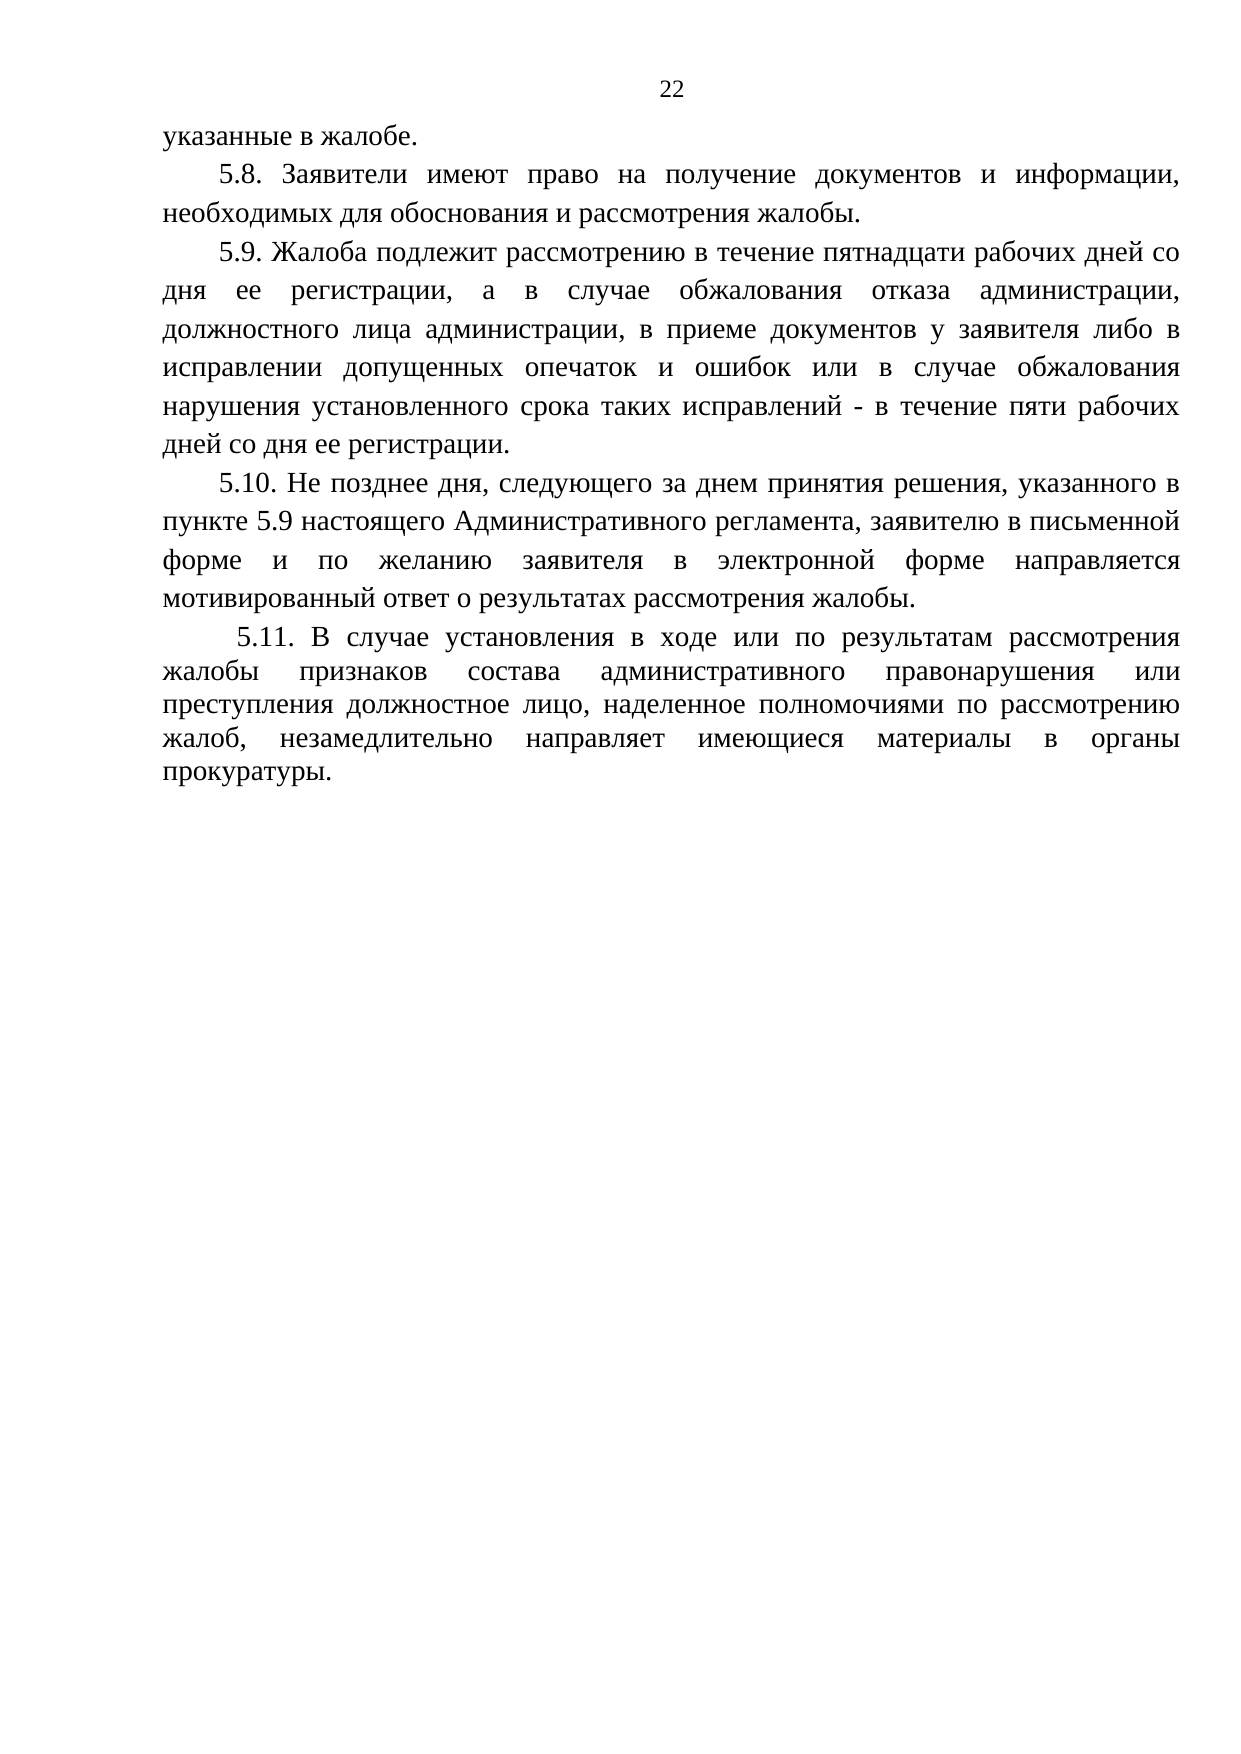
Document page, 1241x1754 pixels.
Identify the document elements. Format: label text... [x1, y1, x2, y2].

text 5.9. Жалоба подлежит рассмотрению в течение пятнадцати рабочих дней со дня ее регистрации, а в случае обжалования отказа администрации, должностного лица администрации, в приеме документов у заявителя либо в исправлении допущенных опечаток и ошибок или в случае обжалования нарушения установленного срока таких исправлений - в течение пяти рабочих дней со дня ее регистрации. [162, 234, 1181, 460]
text 5.11. В случае установления в ходе или по результатам рассмотрения жалобы признаков состава административного правонарушения или преступления должностное лицо, наделенное полномочиями по рассмотрению жалоб, незамедлительно направляет имеющиеся материалы в органы прокуратуры. [162, 619, 1181, 787]
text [162, 118, 1181, 152]
text 5.8. Заявители имеют право на получение документов и информации, необходимых для обоснования и рассмотрения жалобы. [162, 157, 1181, 229]
text 5.10. Не позднее дня, следующего за днем принятия решения, указанного в пункте 5.9 настоящего Административного регламента, заявителю в письменной форме и по желанию заявителя в электронной форме направляется мотивированный ответ о результатах рассмотрения жалобы. [162, 465, 1181, 614]
